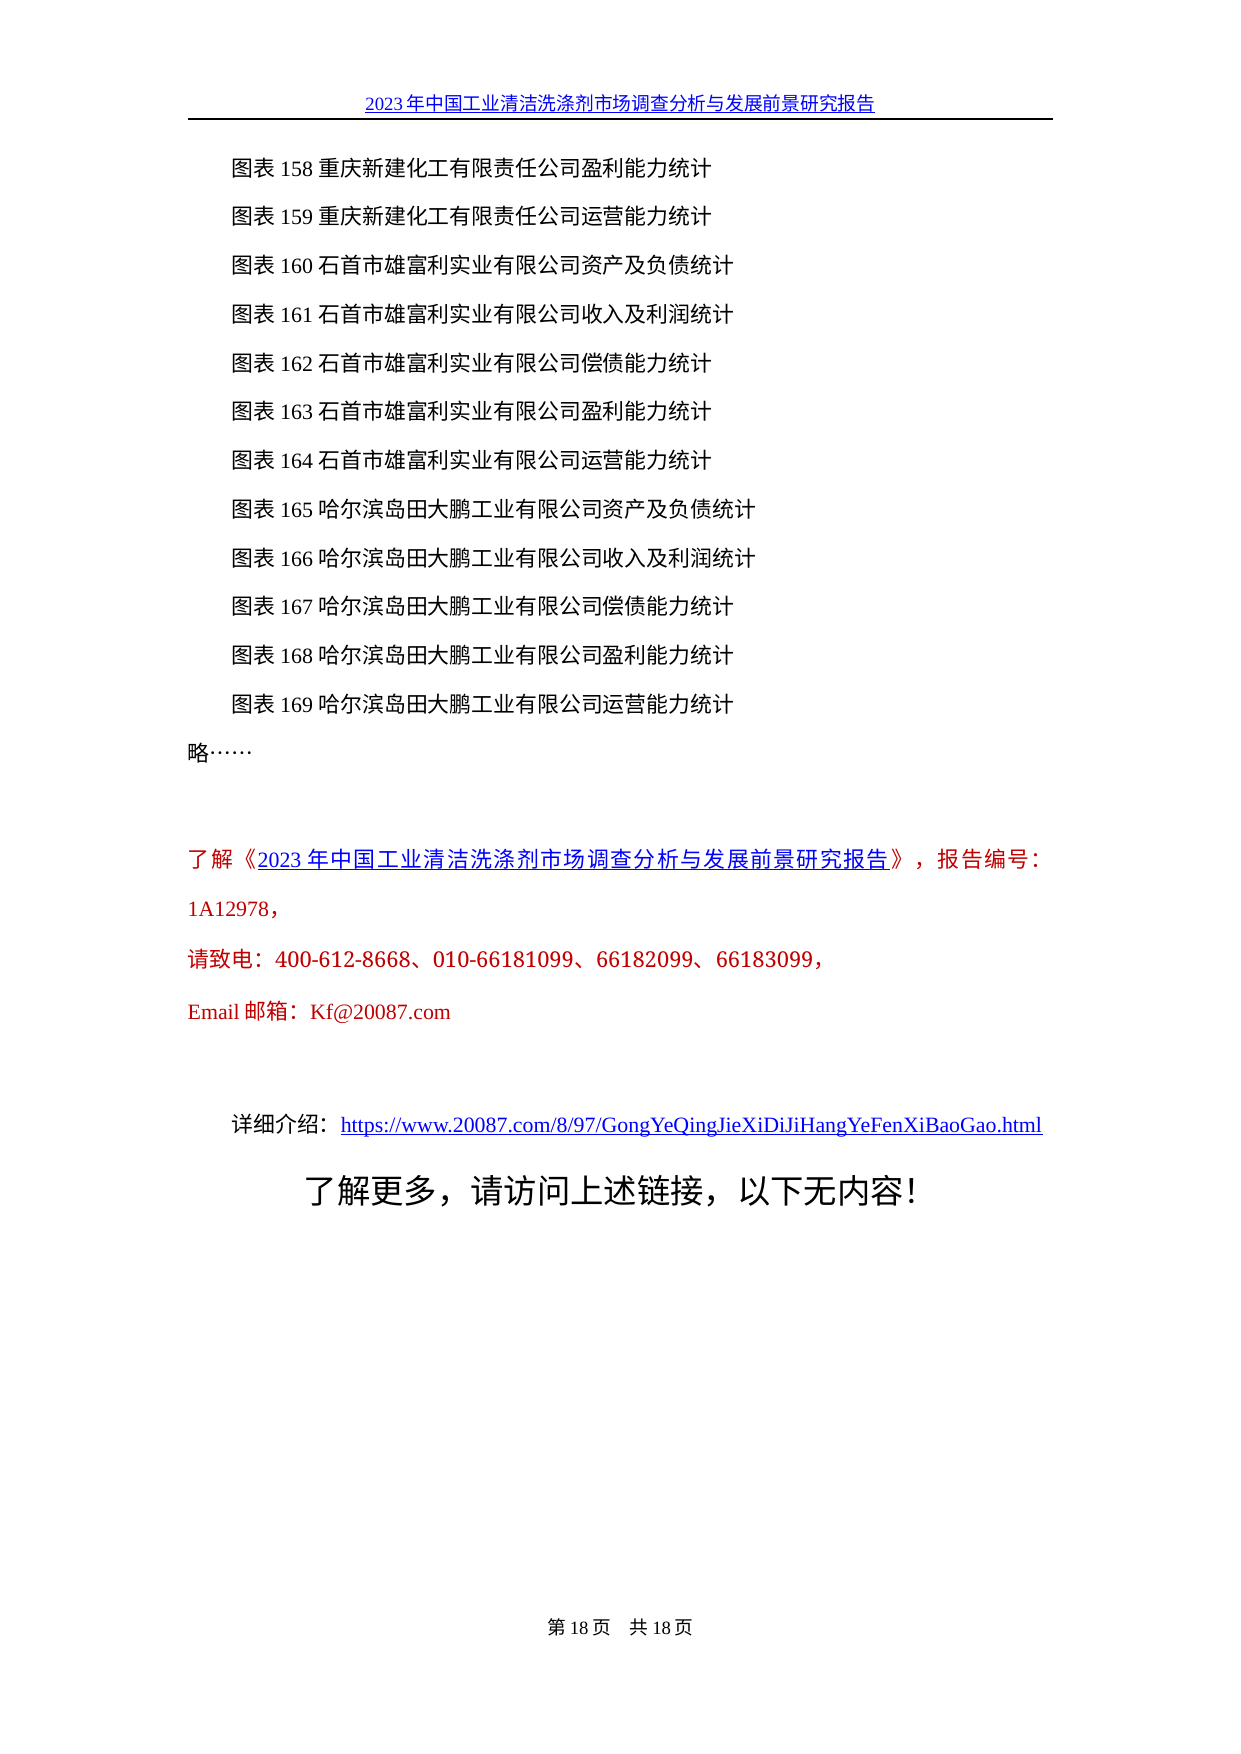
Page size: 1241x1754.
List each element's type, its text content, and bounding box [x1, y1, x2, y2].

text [187, 150, 1053, 768]
title 了解更多，请访问上述链接，以下无内容！ [187, 1156, 1053, 1221]
text 请致电：400-612-8668、010-66181099、66182099、66183099， [187, 942, 1053, 974]
text 了解《2023年中国工业清洁洗涤剂市场调查分析与发展前景研究报告》，报告编号：1A12978， [187, 842, 1053, 923]
text 详细介绍：https://www.20087.com/8/97/GongYeQingJieXiDiJiHangYeFenXiBaoGao.html [187, 1106, 1053, 1139]
text Email邮箱：Kf@20087.com [187, 993, 1053, 1026]
